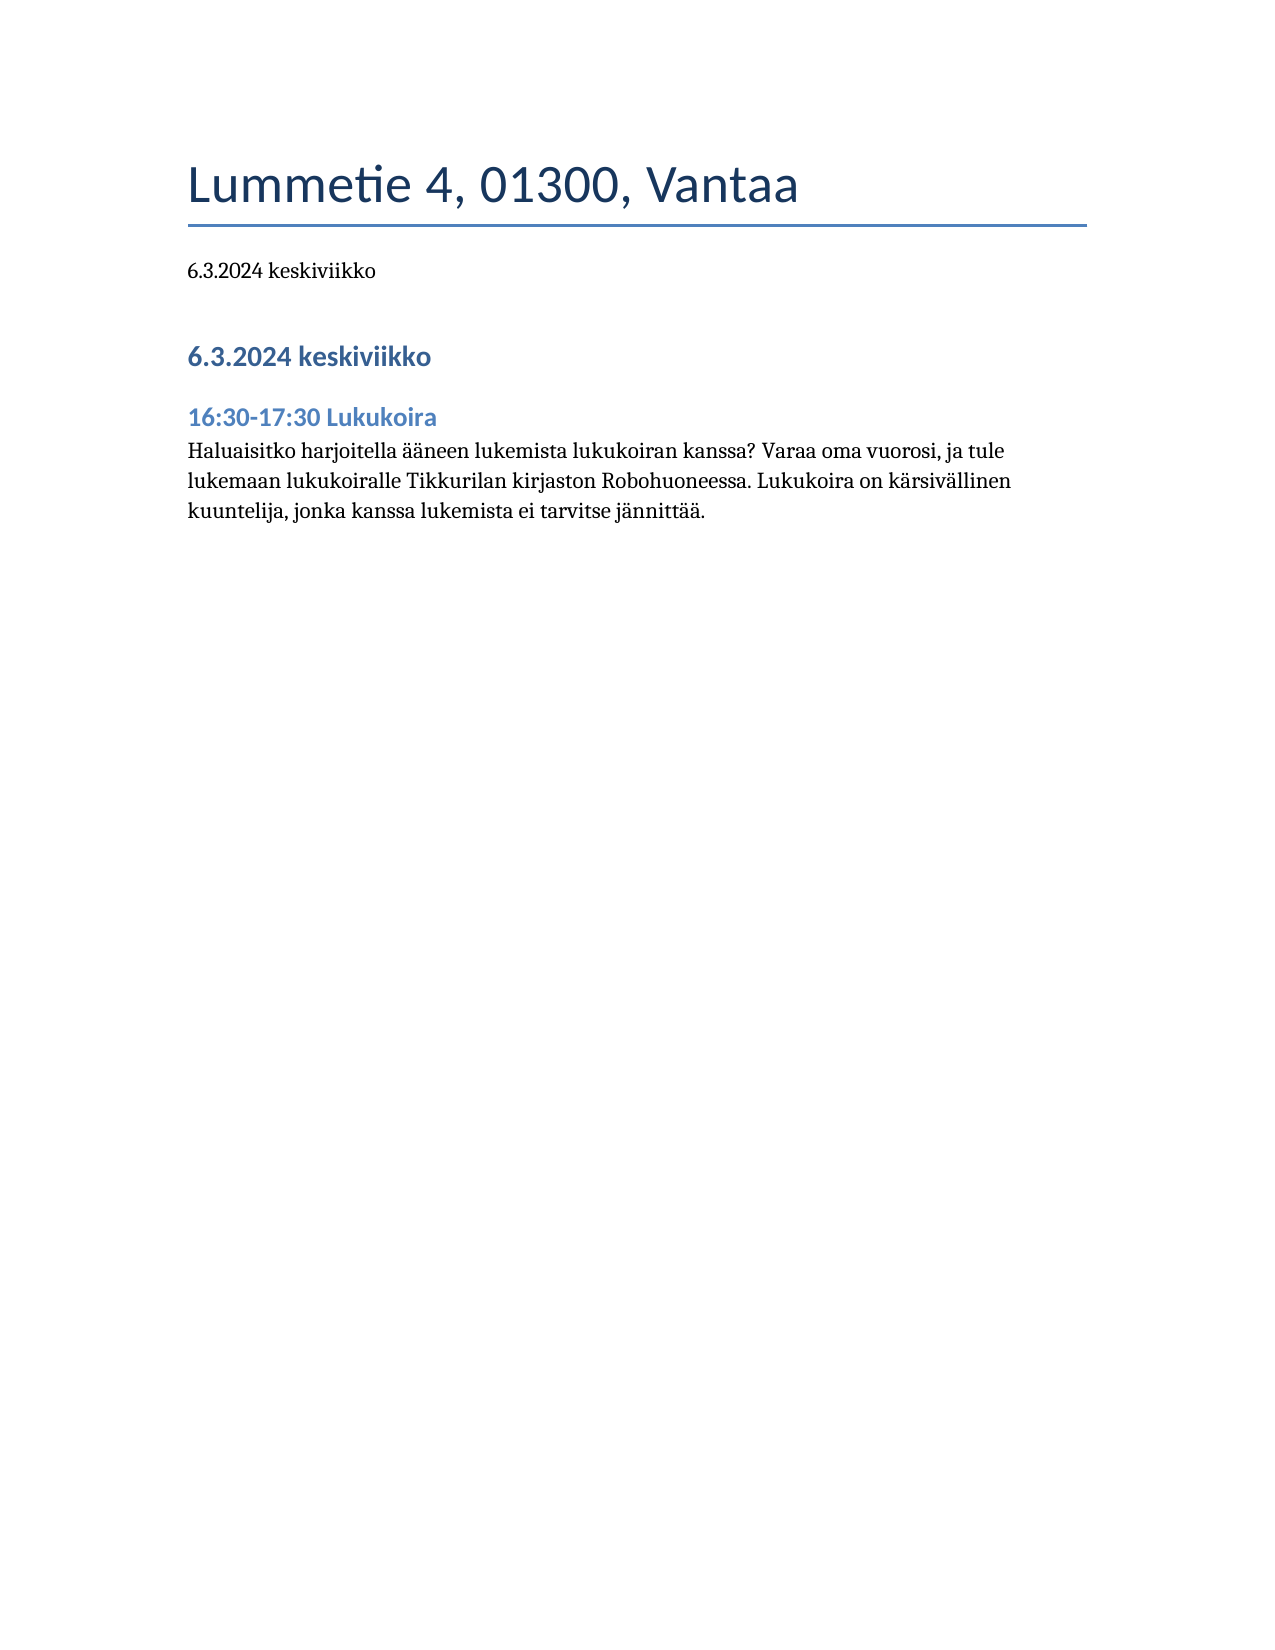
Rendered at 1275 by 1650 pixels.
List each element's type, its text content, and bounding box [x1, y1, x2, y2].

text 6.3.2024 keskiviikko [187, 258, 1087, 284]
text Haluaisitko harjoitella ääneen lukemista lukukoiran kanssa? Varaa oma vuorosi, ja tule lukemaan lukukoiralle Tikkurilan kirjaston Robohuoneessa. Lukukoira on kärsivällinen kuuntelija, jonka kanssa lukemista ei tarvitse jännittää. [187, 438, 1087, 524]
subtitle 6.3.2024 keskiviikko [187, 338, 1087, 374]
title Lummetie 4, 01300, Vantaa [187, 150, 1087, 227]
subtitle 16:30-17:30 Lukukoira [187, 400, 1087, 433]
